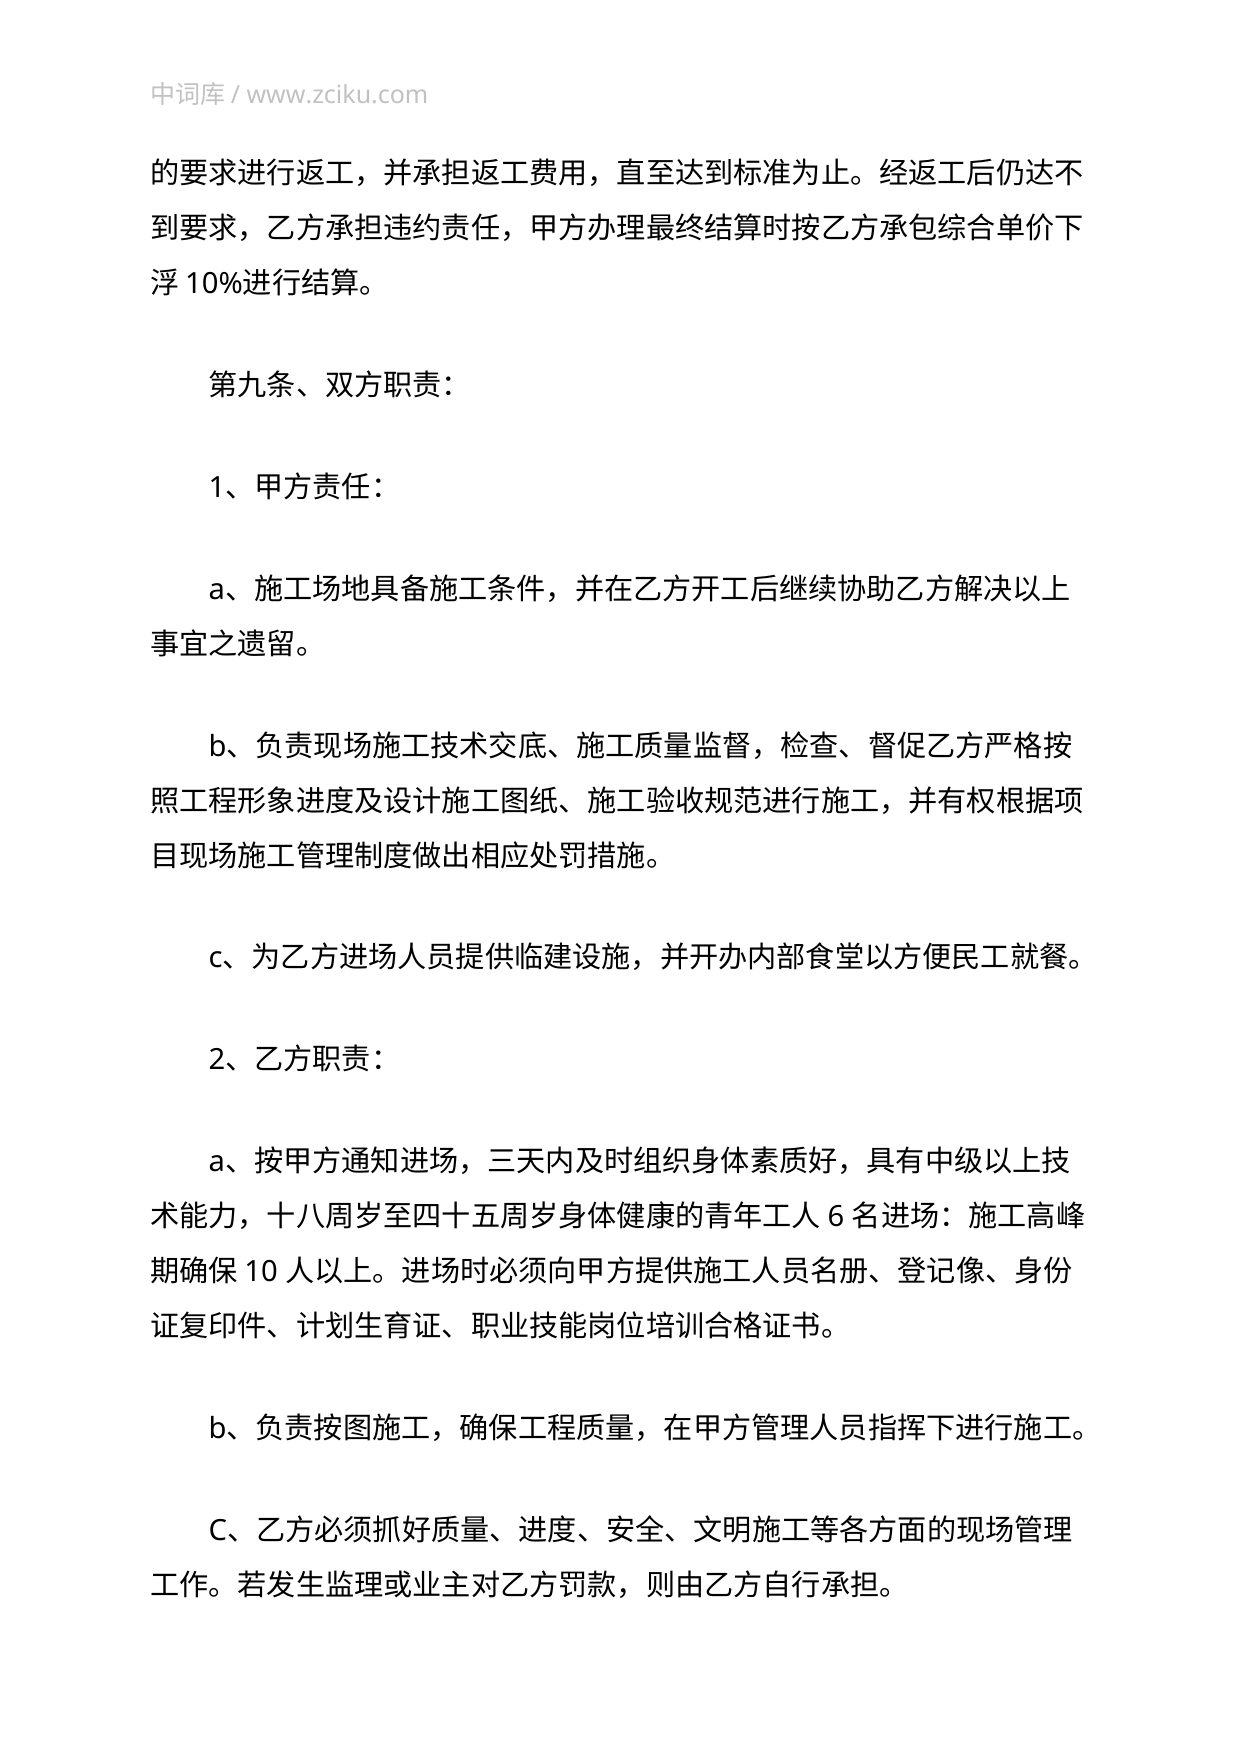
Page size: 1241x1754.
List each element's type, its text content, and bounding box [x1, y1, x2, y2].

text 第九条、双方职责： [150, 362, 1090, 404]
text 1、甲方责任： [150, 463, 1090, 506]
text b、负责按图施工，确保工程质量，在甲方管理人员指挥下进行施工。 [150, 1405, 1090, 1447]
text b、负责现场施工技术交底、施工质量监督，检查、督促乙方严格按照工程形象进度及设计施工图纸、施工验收规范进行施工，并有权根据项目现场施工管理制度做出相应处罚措施。 [150, 722, 1090, 874]
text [150, 150, 1090, 302]
text 2、乙方职责： [150, 1036, 1090, 1078]
text a、施工场地具备施工条件，并在乙方开工后继续协助乙方解决以上事宜之遗留。 [150, 566, 1090, 663]
text C、乙方必须抓好质量、进度、安全、文明施工等各方面的现场管理工作。若发生监理或业主对乙方罚款，则由乙方自行承担。 [150, 1507, 1090, 1604]
text a、按甲方通知进场，三天内及时组织身体素质好，具有中级以上技术能力，十八周岁至四十五周岁身体健康的青年工人 6 名进场：施工高峰期确保 10 人以上。进场时必须向甲方提供施工人员名册、登记像、身份证复印件、计划生育证、职业技能岗位培训合格证书。 [150, 1138, 1090, 1345]
text c、为乙方进场人员提供临建设施，并开办内部食堂以方便民工就餐。 [150, 934, 1090, 976]
